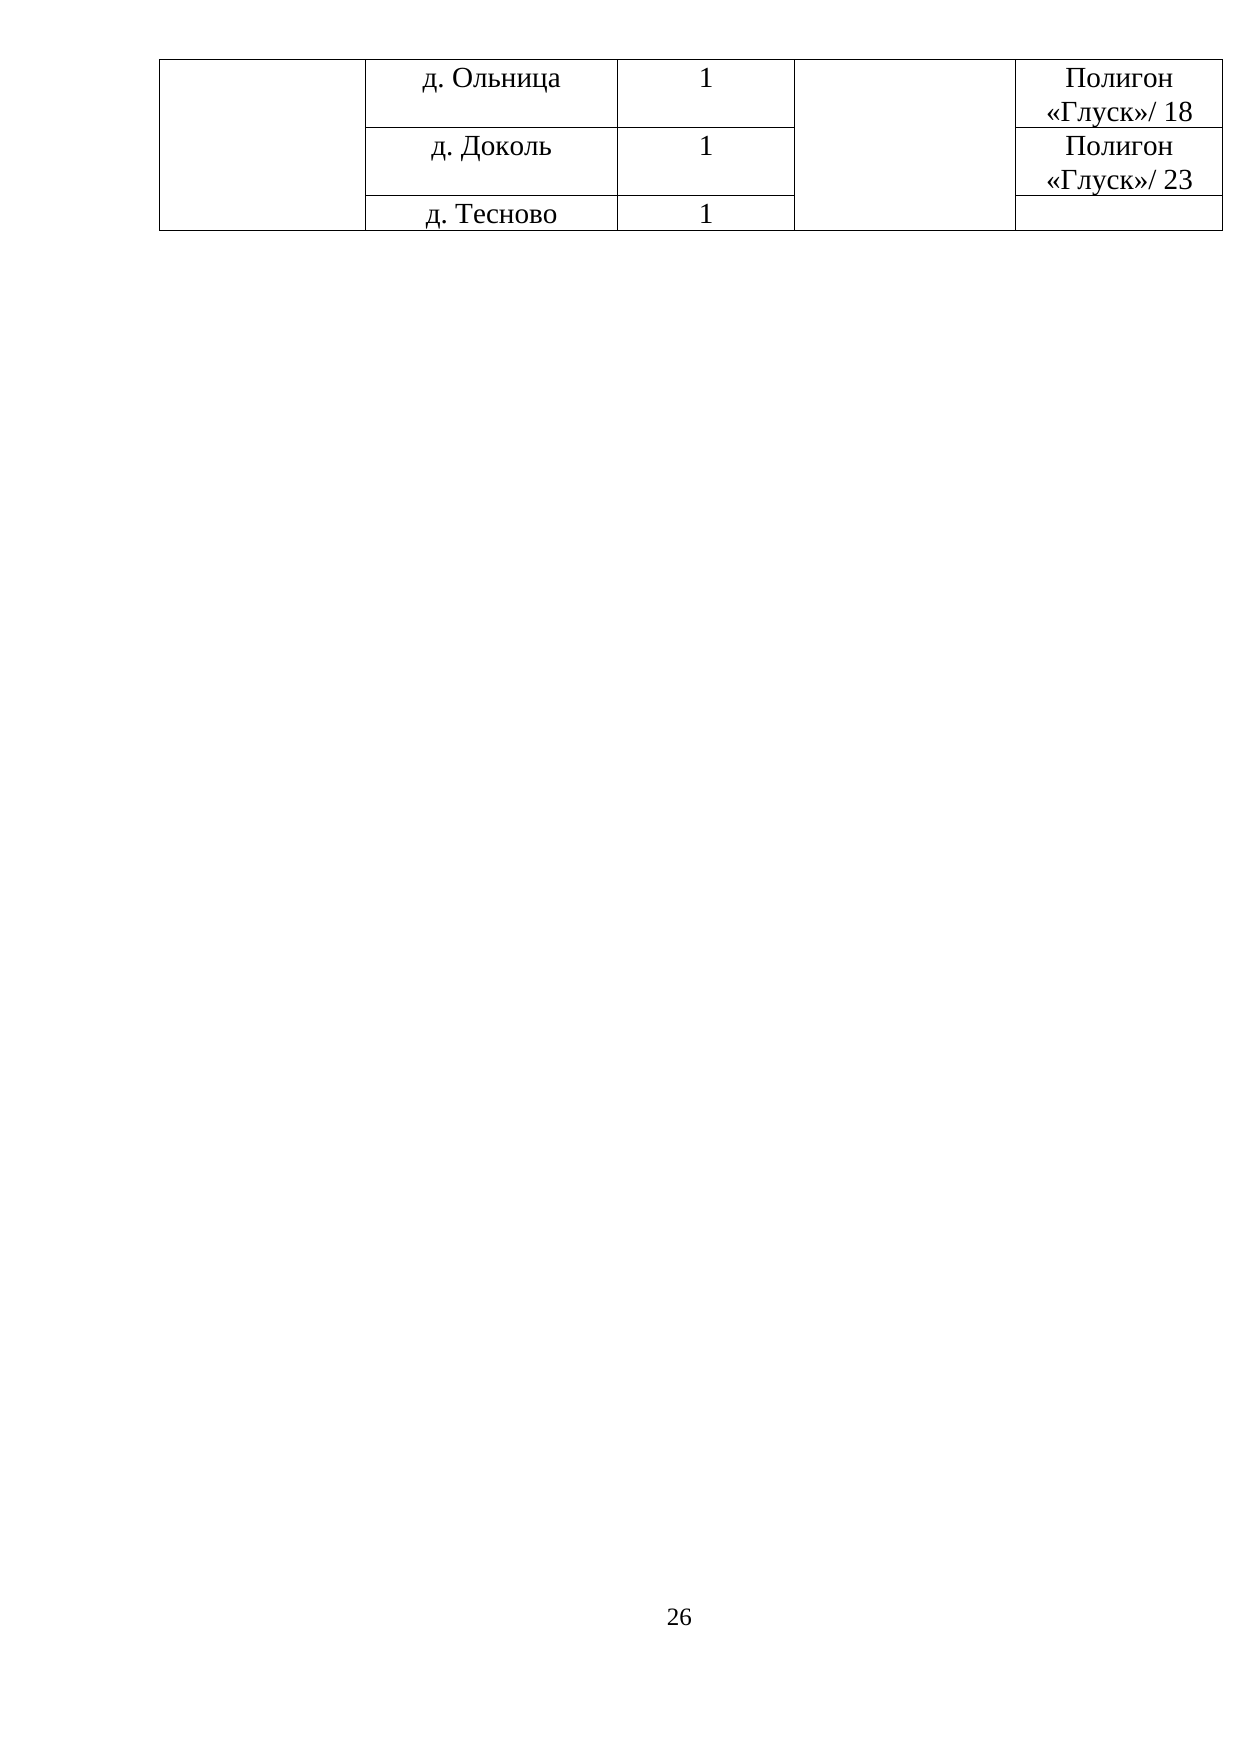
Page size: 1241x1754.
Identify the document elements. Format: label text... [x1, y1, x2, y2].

table_cell д. Тесново [366, 196, 617, 230]
table_cell д. Ольница [366, 60, 617, 127]
table_cell 1 [618, 196, 794, 230]
table_cell 1 [618, 128, 794, 195]
table_cell д. Доколь [366, 128, 617, 195]
table_cell Полигон «Глуск»/ 18 [1016, 60, 1222, 127]
table_cell [1016, 196, 1222, 230]
table_cell Полигон «Глуск»/ 23 [1016, 128, 1222, 195]
table_cell 1 [618, 60, 794, 127]
